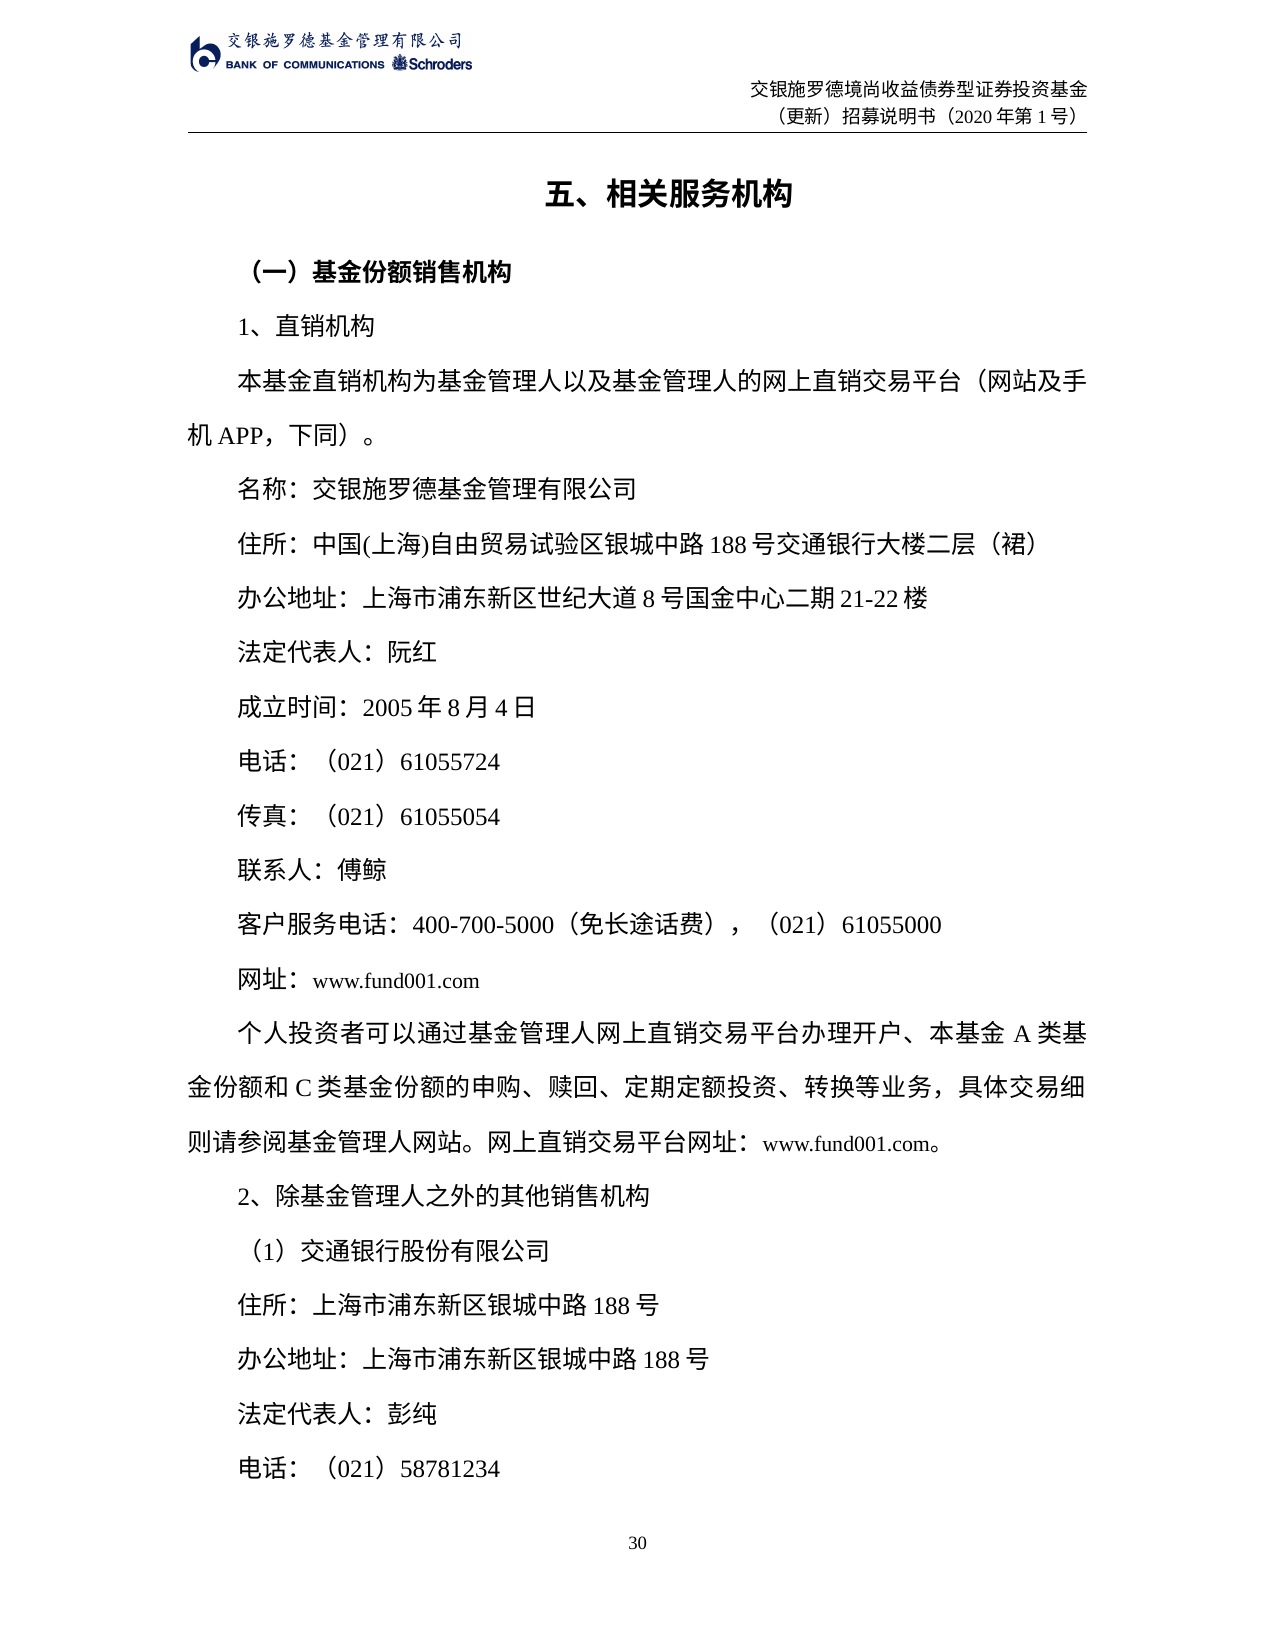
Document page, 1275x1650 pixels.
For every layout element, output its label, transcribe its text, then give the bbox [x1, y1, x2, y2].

text 个人投资者可以通过基金管理人网上直销交易平台办理开户、本基金A类基金份额和C类基金份额的申购、赎回、定期定额投资、转换等业务，具体交易细则请参阅基金管理人网站。网上直销交易平台网址：www.fund001.com。 [187, 1013, 1087, 1158]
text （一）基金份额销售机构 [187, 252, 1087, 288]
text 2、除基金管理人之外的其他销售机构 [187, 1177, 1087, 1213]
text 法定代表人：彭纯 [187, 1394, 1087, 1430]
text 网址：www.fund001.com [187, 959, 1087, 995]
text 住所：上海市浦东新区银城中路188号 [187, 1285, 1087, 1322]
text 办公地址：上海市浦东新区银城中路188号 [187, 1340, 1087, 1376]
text 办公地址：上海市浦东新区世纪大道8号国金中心二期21-22楼 [187, 578, 1087, 615]
text 客户服务电话：400-700-5000（免长途话费），（021）61055000 [187, 905, 1087, 941]
text （1）交通银行股份有限公司 [187, 1231, 1087, 1267]
text 五、相关服务机构 [187, 169, 1087, 215]
text 名称：交银施罗德基金管理有限公司 [187, 470, 1087, 506]
text 联系人：傅鲸 [187, 850, 1087, 887]
text 1、直销机构 [187, 307, 1087, 343]
text 住所：中国(上海)自由贸易试验区银城中路188号交通银行大楼二层（裙） [187, 524, 1087, 560]
text 成立时间： [187, 687, 1087, 723]
text 电话：（021）61055724 [187, 742, 1087, 778]
text 法定代表人：阮红 [187, 633, 1087, 669]
text 本基金直销机构为基金管理人以及基金管理人的网上直销交易平台（网站及手机APP，下同）。 [187, 361, 1087, 452]
picture [190, 32, 472, 72]
text 传真：（021）61055054 [187, 796, 1087, 832]
text 电话：（021）58781234 [187, 1448, 1087, 1485]
